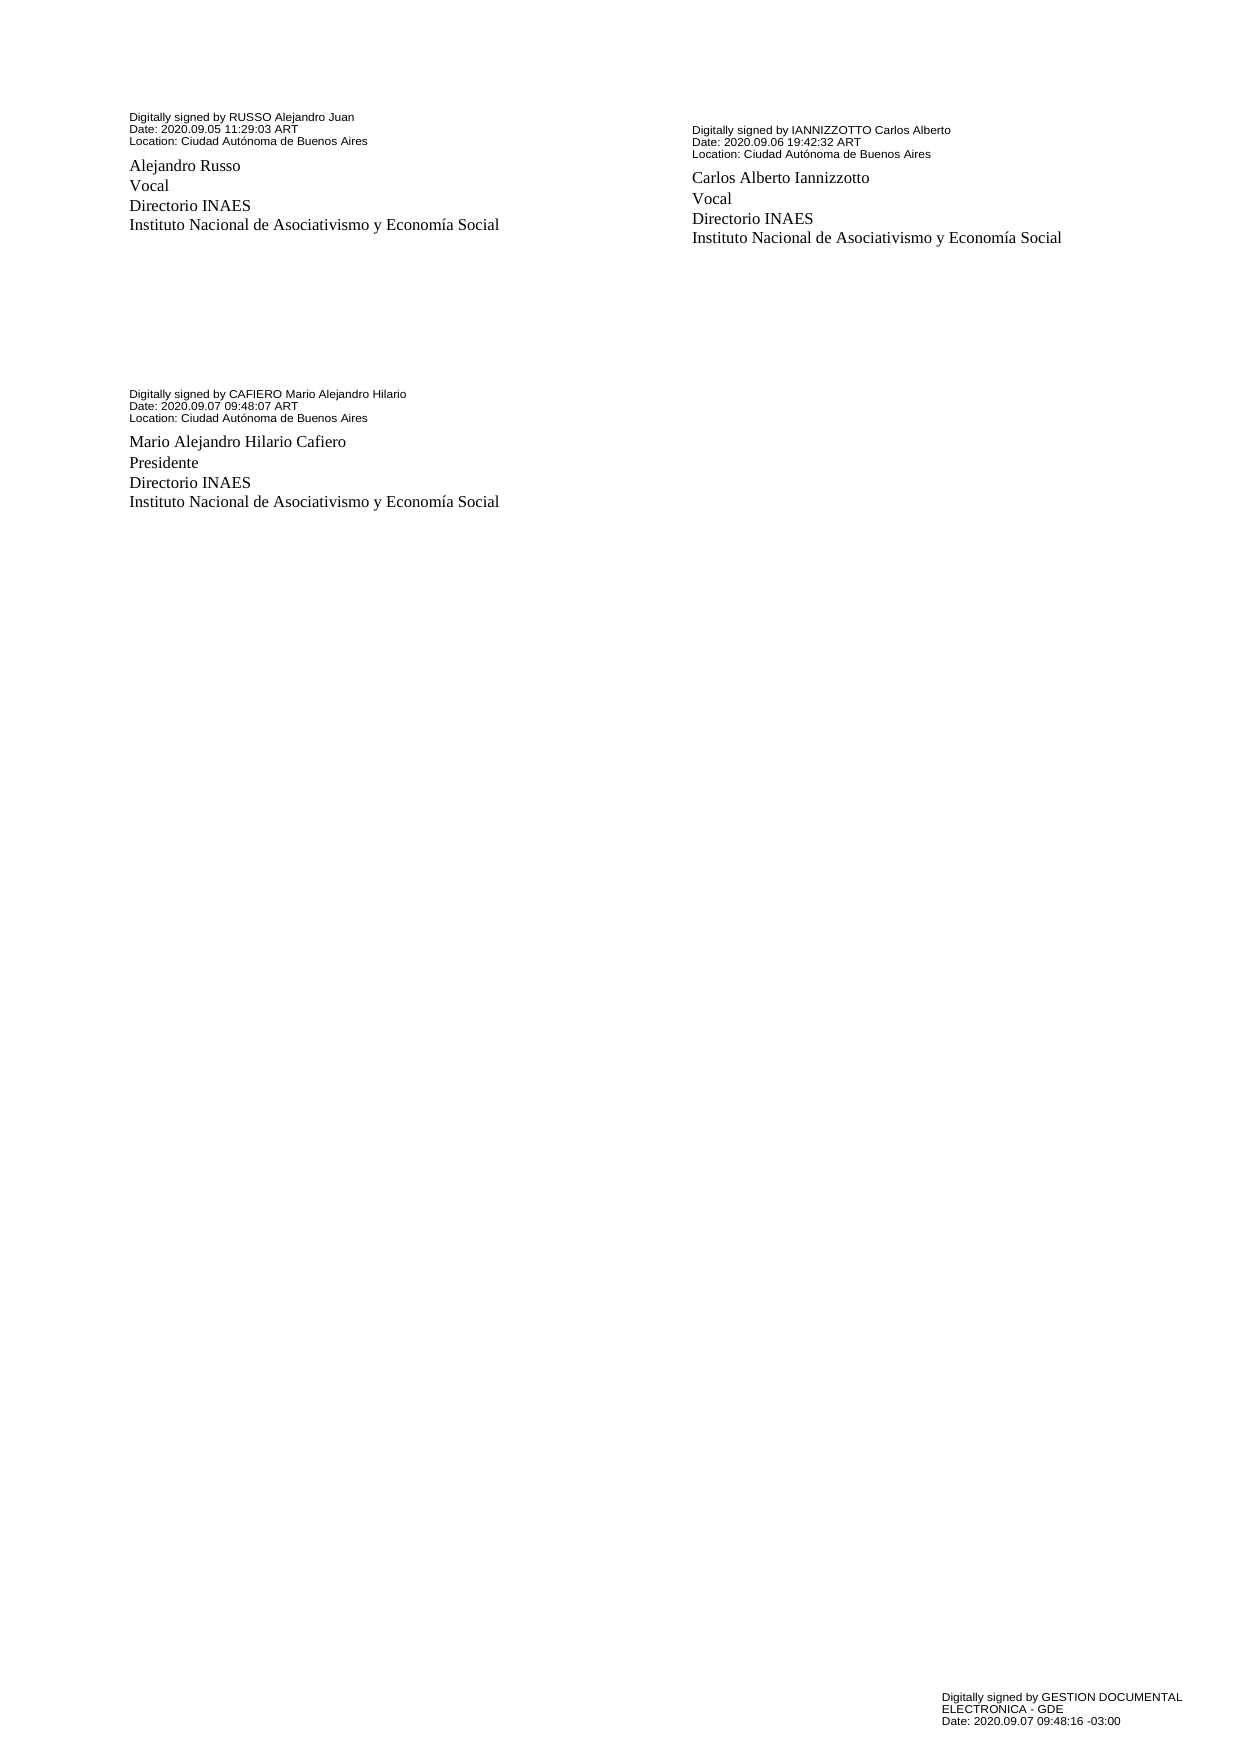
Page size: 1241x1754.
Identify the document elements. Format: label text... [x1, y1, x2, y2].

text Digitally signed by RUSSO Alejandro Juan Date: 2020.09.05 11:29:03 ART [129, 113, 358, 136]
text Instituto Nacional de Asociativismo y Economía Social [129, 492, 1194, 511]
text Digitally signed by CAFIERO Mario Alejandro Hilario Date: 2020.09.07 09:48:07 ART [129, 389, 411, 413]
text Location: Ciudad Autónoma de Buenos Aires [692, 148, 1194, 161]
text Alejandro Russo Vocal [129, 155, 243, 195]
text Date: 2020.09.07 09:48:16 -03:00 [942, 1715, 1194, 1728]
text Directorio INAES [129, 197, 504, 215]
text Mario Alejandro Hilario Cafiero Presidente [129, 432, 349, 472]
text Instituto Nacional de Asociativismo y Economía Social [129, 215, 504, 234]
text Directorio INAES [129, 473, 1194, 492]
text Carlos Alberto Iannizzotto Vocal [692, 168, 872, 208]
text Instituto Nacional de Asociativismo y Economía Social [692, 228, 1194, 247]
text Directorio INAES [692, 209, 1194, 228]
text Digitally signed by GESTION DOCUMENTAL ELECTRONICA - GDE [942, 1691, 1194, 1715]
text Digitally signed by IANNIZZOTTO Carlos Alberto Date: 2020.09.06 19:42:32 ART [692, 125, 954, 148]
